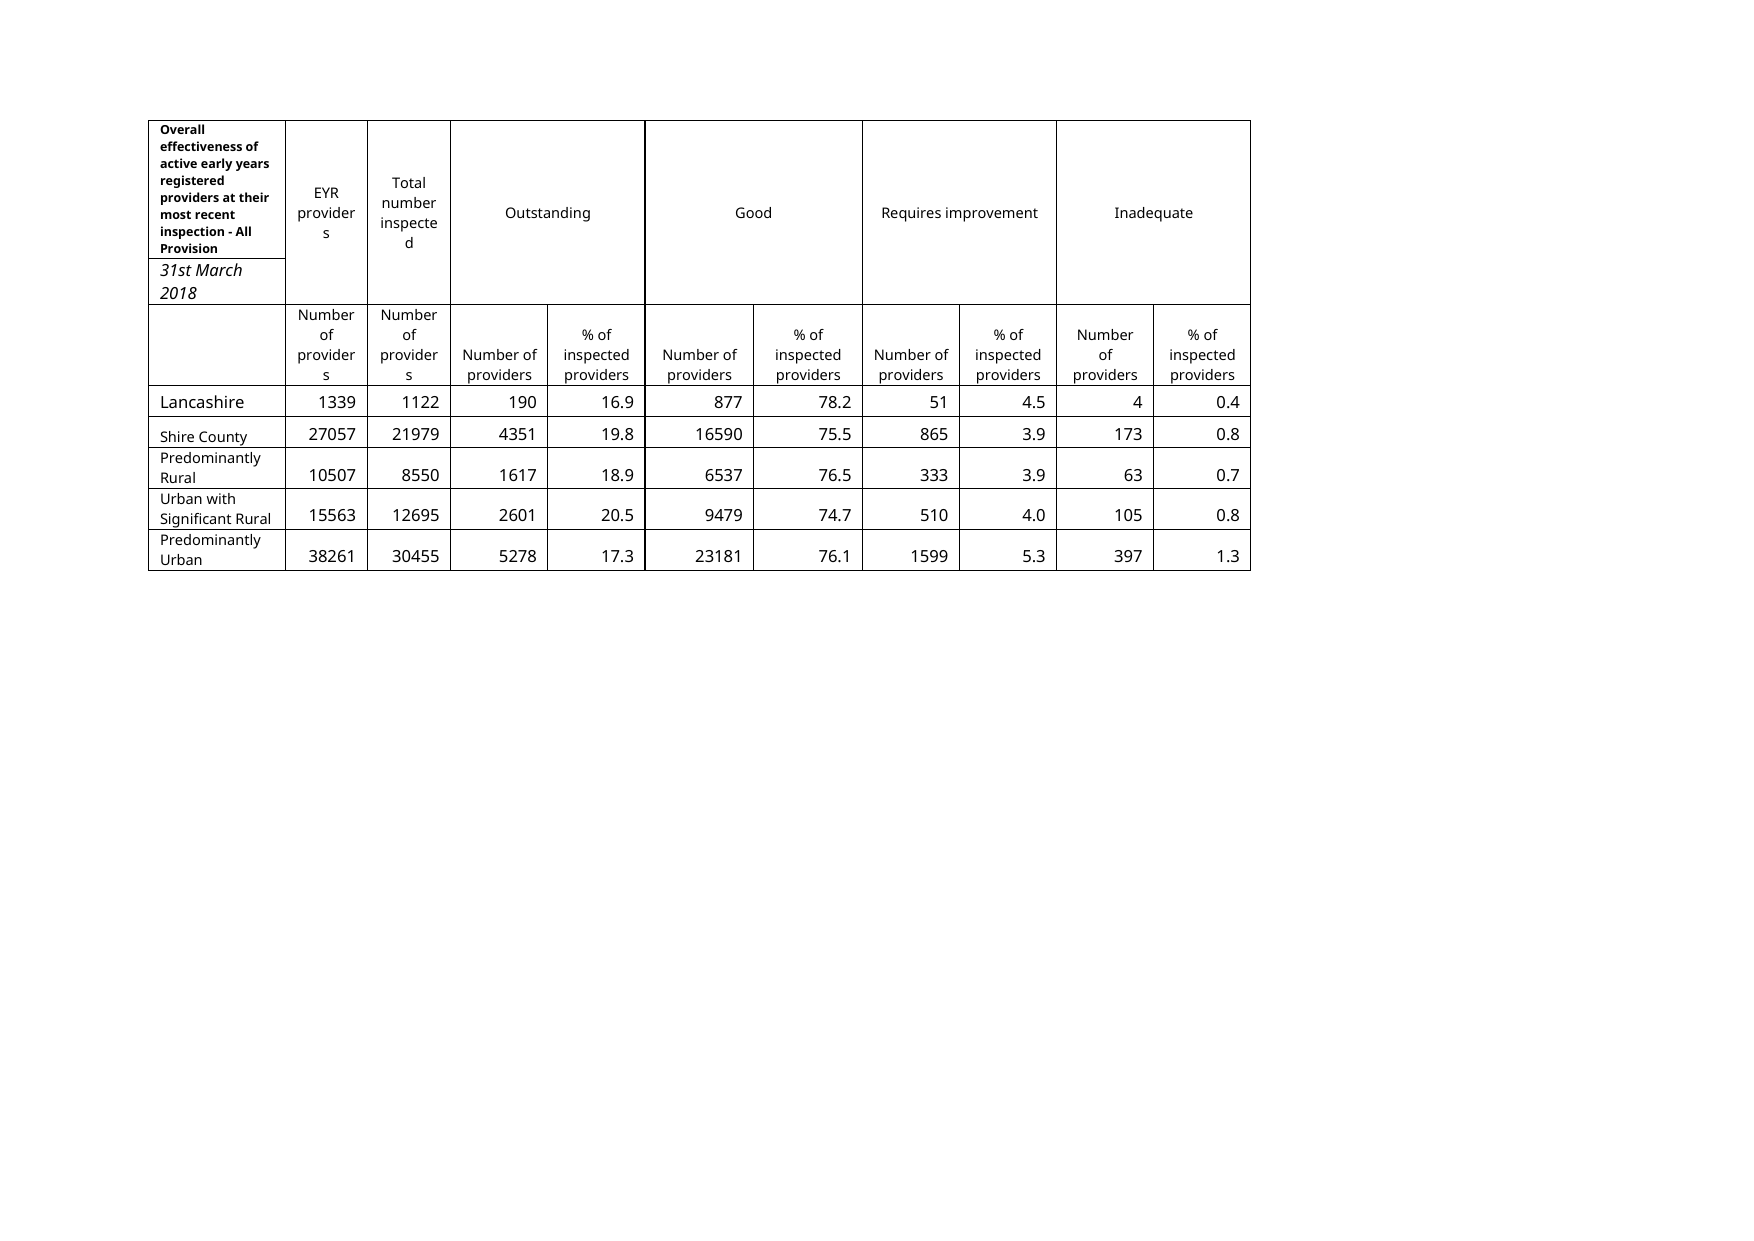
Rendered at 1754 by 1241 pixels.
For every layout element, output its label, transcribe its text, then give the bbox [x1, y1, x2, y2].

table_cell 1.3 [1154, 530, 1250, 570]
table_cell 5278 [451, 530, 547, 570]
table_cell 333 [863, 448, 959, 488]
table_cell 510 [863, 489, 959, 529]
table_cell 38261 [286, 530, 367, 570]
table_cell 15563 [286, 489, 367, 529]
table_cell 12695 [368, 489, 450, 529]
table_cell Number of providers [646, 305, 753, 385]
table_cell 74.7 [754, 489, 862, 529]
table_cell 0.7 [1154, 448, 1250, 488]
table_cell 63 [1057, 448, 1153, 488]
table_header Requires improvement [863, 121, 1056, 304]
table_cell 9479 [646, 489, 753, 529]
table_cell 16590 [646, 417, 753, 447]
table_cell 0.8 [1154, 417, 1250, 447]
table_cell 1599 [863, 530, 959, 570]
table_cell Number of providers [451, 305, 547, 385]
table_cell 21979 [368, 417, 450, 447]
table_cell 6537 [646, 448, 753, 488]
table_header Good [646, 121, 862, 304]
table_header Inadequate [1057, 121, 1250, 304]
table_cell 30455 [368, 530, 450, 570]
table_cell 76.5 [754, 448, 862, 488]
table_cell [149, 305, 285, 385]
table_cell 27057 [286, 417, 367, 447]
table_cell 1617 [451, 448, 547, 488]
table_cell Number of providers [286, 305, 367, 385]
table_cell 23181 [646, 530, 753, 570]
table_cell Predominantly Rural [149, 448, 285, 488]
table_cell Number of providers [863, 305, 959, 385]
table_cell 17.3 [548, 530, 644, 570]
table_cell 76.1 [754, 530, 862, 570]
table_cell 18.9 [548, 448, 644, 488]
table_cell 4.5 [960, 386, 1056, 416]
table_cell 19.8 [548, 417, 644, 447]
table_cell Number of providers [1057, 305, 1153, 385]
table_cell Lancashire [149, 386, 285, 416]
table_cell % of inspected providers [754, 305, 862, 385]
table_cell 0.4 [1154, 386, 1250, 416]
table_cell Predominantly Urban [149, 530, 285, 570]
table_header EYR providers [286, 121, 367, 304]
table_cell 877 [646, 386, 753, 416]
table_cell 16.9 [548, 386, 644, 416]
table_cell 75.5 [754, 417, 862, 447]
table_cell 0.8 [1154, 489, 1250, 529]
table_cell 51 [863, 386, 959, 416]
table_cell 2601 [451, 489, 547, 529]
table_header Total number inspected [368, 121, 450, 304]
table_header Outstanding [451, 121, 644, 304]
table_cell % of inspected providers [960, 305, 1056, 385]
table_header Overall effectiveness of active early years registered providers at their most recent inspection - All Provision [149, 121, 285, 258]
table_cell 1122 [368, 386, 450, 416]
table_cell 4 [1057, 386, 1153, 416]
table_cell 1339 [286, 386, 367, 416]
table_cell 173 [1057, 417, 1153, 447]
table_cell 5.3 [960, 530, 1056, 570]
table_cell Shire County [149, 417, 285, 447]
table_cell 3.9 [960, 417, 1056, 447]
table_cell 397 [1057, 530, 1153, 570]
table_cell 865 [863, 417, 959, 447]
table_cell 105 [1057, 489, 1153, 529]
table_cell 10507 [286, 448, 367, 488]
table_cell 20.5 [548, 489, 644, 529]
table_cell Urban with Significant Rural [149, 489, 285, 529]
table_cell % of inspected providers [1154, 305, 1250, 385]
table_cell 31st March 2018 [149, 259, 285, 304]
table_cell % of inspected providers [548, 305, 644, 385]
table_cell 8550 [368, 448, 450, 488]
table_cell 4351 [451, 417, 547, 447]
table_cell 78.2 [754, 386, 862, 416]
table_cell 4.0 [960, 489, 1056, 529]
table_cell 3.9 [960, 448, 1056, 488]
table_cell 190 [451, 386, 547, 416]
table_cell Number of providers [368, 305, 450, 385]
